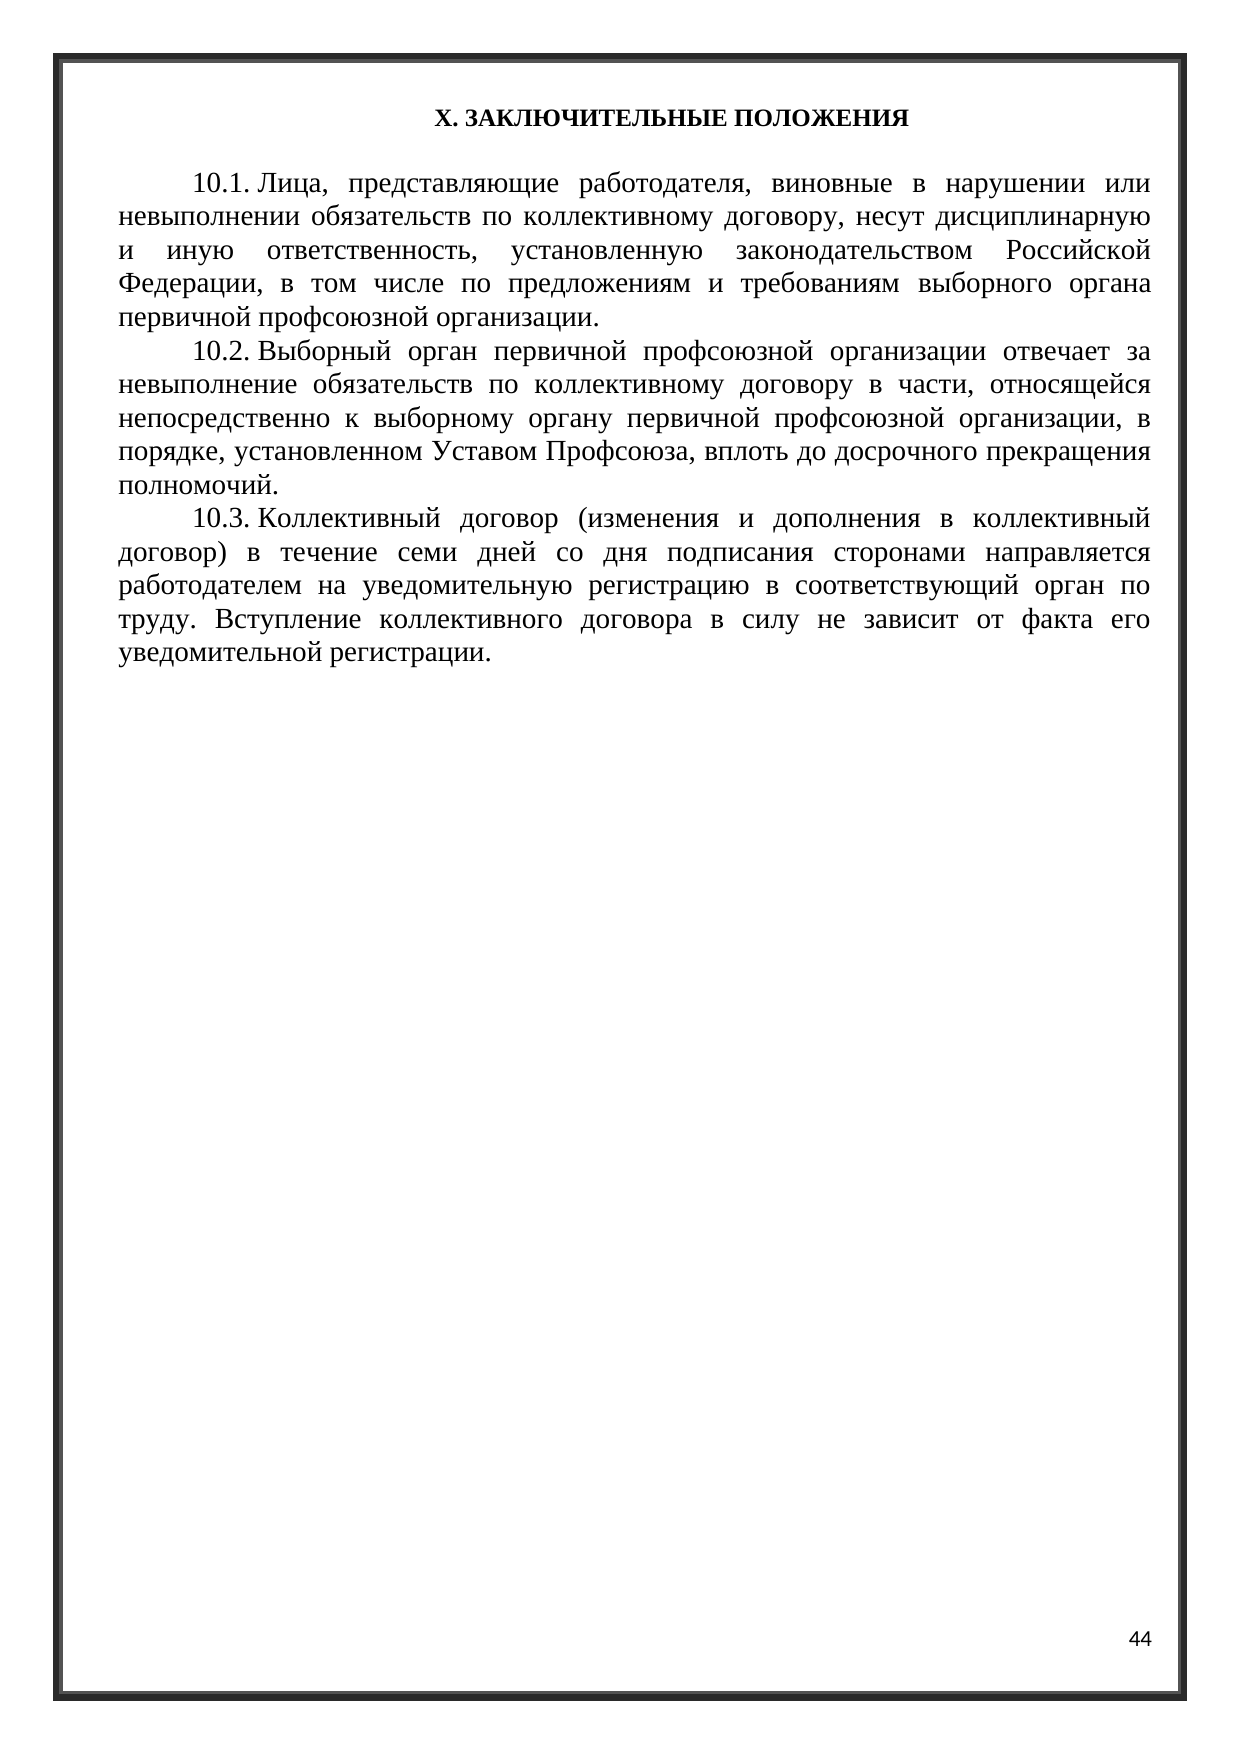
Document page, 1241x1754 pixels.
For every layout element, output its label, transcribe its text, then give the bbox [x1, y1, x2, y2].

text 10.3. Коллективный договор (изменения и дополнения в коллективный договор) в течение семи дней со дня подписания сторонами направляется работодателем на уведомительную регистрацию в соответствующий орган по труду. Вступление коллективного договора в силу не зависит от факта его уведомительной регистрации. [118, 500, 1152, 668]
text 10.2. Выборный орган первичной профсоюзной организации отвечает за невыполнение обязательств по коллективному договору в части, относящейся непосредственно к выборному органу первичной профсоюзной организации, в порядке, установленном Уставом Профсоюза, вплоть до досрочного прекращения полномочий. [118, 333, 1152, 500]
text 10.1. Лица, представляющие работодателя, виновные в нарушении или невыполнении обязательств по коллективному договору, несут дисциплинарную и иную ответственность, установленную законодательством Российской Федерации, в том числе по предложениям и требованиям выборного органа первичной профсоюзной организации. [118, 165, 1152, 333]
text Х. ЗАКЛЮЧИТЕЛЬНЫЕ ПОЛОЖЕНИЯ [118, 103, 1152, 131]
